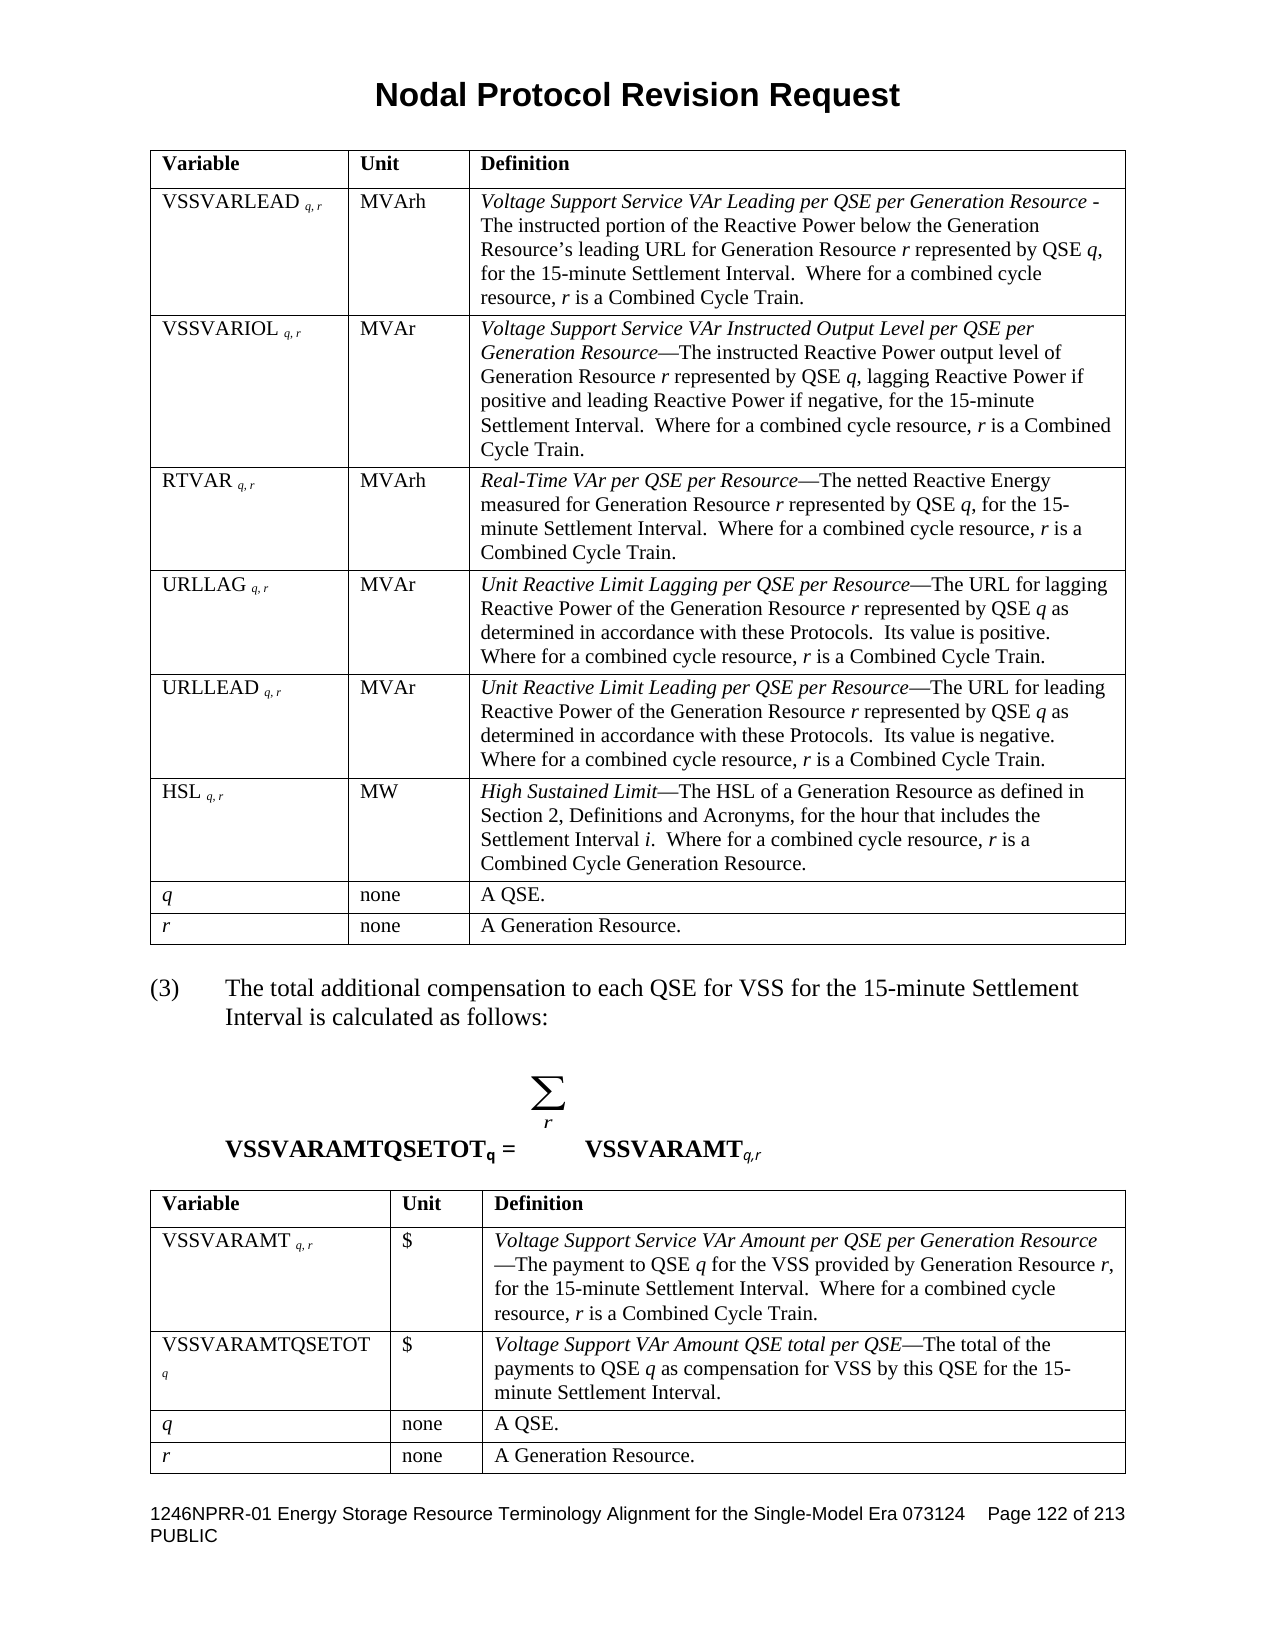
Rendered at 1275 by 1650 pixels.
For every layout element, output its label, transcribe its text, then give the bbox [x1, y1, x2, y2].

table_cell MVArh [349, 189, 469, 315]
table_cell q [151, 1411, 390, 1442]
table_cell Voltage Support Service VAr Leading per QSE per Generation Resource - The instructed portion of the Reactive Power below the Generation Resource’s leading URL for Generation Resource r represented by QSE q, for the 15-minute Settlement Interval. Where for a combined cycle resource, r is a Combined Cycle Train. [470, 189, 1125, 315]
table_cell RTVAR q, r [151, 468, 348, 570]
table_header Variable [151, 151, 348, 188]
table_cell Unit Reactive Limit Lagging per QSE per Resource—The URL for lagging Reactive Power of the Generation Resource r represented by QSE q as determined in accordance with these Protocols. Its value is positive. Where for a combined cycle resource, r is a Combined Cycle Train. [470, 571, 1125, 674]
table_header Unit [391, 1191, 482, 1227]
table_cell MVAr [349, 675, 469, 777]
table_cell VSSVARAMTQSETOT q [151, 1332, 390, 1410]
table_cell none [391, 1443, 482, 1473]
table_cell URLLEAD q, r [151, 675, 348, 777]
table_cell VSSVARAMT q, r [151, 1228, 390, 1331]
table_cell Real-Time VAr per QSE per Resource—The netted Reactive Energy measured for Generation Resource r represented by QSE q, for the 15-minute Settlement Interval. Where for a combined cycle resource, r is a Combined Cycle Train. [470, 468, 1125, 570]
table_header Definition [470, 151, 1125, 188]
table_cell Voltage Support Service VAr Instructed Output Level per QSE per Generation Resource—The instructed Reactive Power output level of Generation Resource r represented by QSE q, lagging Reactive Power if positive and leading Reactive Power if negative, for the 15-minute Settlement Interval. Where for a combined cycle resource, r is a Combined Cycle Train. [470, 316, 1125, 467]
table_cell Voltage Support Service VAr Amount per QSE per Generation Resource—The payment to QSE q for the VSS provided by Generation Resource r, for the 15-minute Settlement Interval. Where for a combined cycle resource, r is a Combined Cycle Train. [483, 1228, 1125, 1331]
table_cell none [349, 882, 469, 912]
text (3) The total additional compensation to each QSE for VSS for the 15-minute Settlement Interval is calculated as follows: [150, 973, 1125, 1031]
table_cell HSL q, r [151, 779, 348, 881]
table_cell URLLAG q, r [151, 571, 348, 674]
table_cell r [151, 914, 348, 944]
table_cell $ [391, 1228, 482, 1331]
table_header Unit [349, 151, 469, 188]
table_cell High Sustained Limit—The HSL of a Generation Resource as defined in Section 2, Definitions and Acronyms, for the hour that includes the Settlement Interval i. Where for a combined cycle resource, r is a Combined Cycle Generation Resource. [470, 779, 1125, 881]
table_cell VSSVARIOL q, r [151, 316, 348, 467]
table_cell A QSE. [470, 882, 1125, 912]
table_cell Voltage Support VAr Amount QSE total per QSE—The total of the payments to QSE q as compensation for VSS by this QSE for the 15-minute Settlement Interval. [483, 1332, 1125, 1410]
table_cell none [349, 914, 469, 944]
table_header Definition [483, 1191, 1125, 1227]
table_header Variable [151, 1191, 390, 1227]
table_cell MVAr [349, 571, 469, 674]
table_cell MW [349, 779, 469, 881]
table_cell VSSVARLEAD q, r [151, 189, 348, 315]
table_cell q [151, 882, 348, 912]
table_cell A Generation Resource. [483, 1443, 1125, 1473]
table_cell none [391, 1411, 482, 1442]
table_cell MVArh [349, 468, 469, 570]
text VSSVARAMTQSETOTq = VSSVARAMTq,r [225, 1056, 1125, 1164]
table_cell A QSE. [483, 1411, 1125, 1442]
table_cell MVAr [349, 316, 469, 467]
table_cell r [151, 1443, 390, 1473]
table_cell A Generation Resource. [470, 914, 1125, 944]
table_cell Unit Reactive Limit Leading per QSE per Resource—The URL for leading Reactive Power of the Generation Resource r represented by QSE q as determined in accordance with these Protocols. Its value is negative. Where for a combined cycle resource, r is a Combined Cycle Train. [470, 675, 1125, 777]
table_cell $ [391, 1332, 482, 1410]
